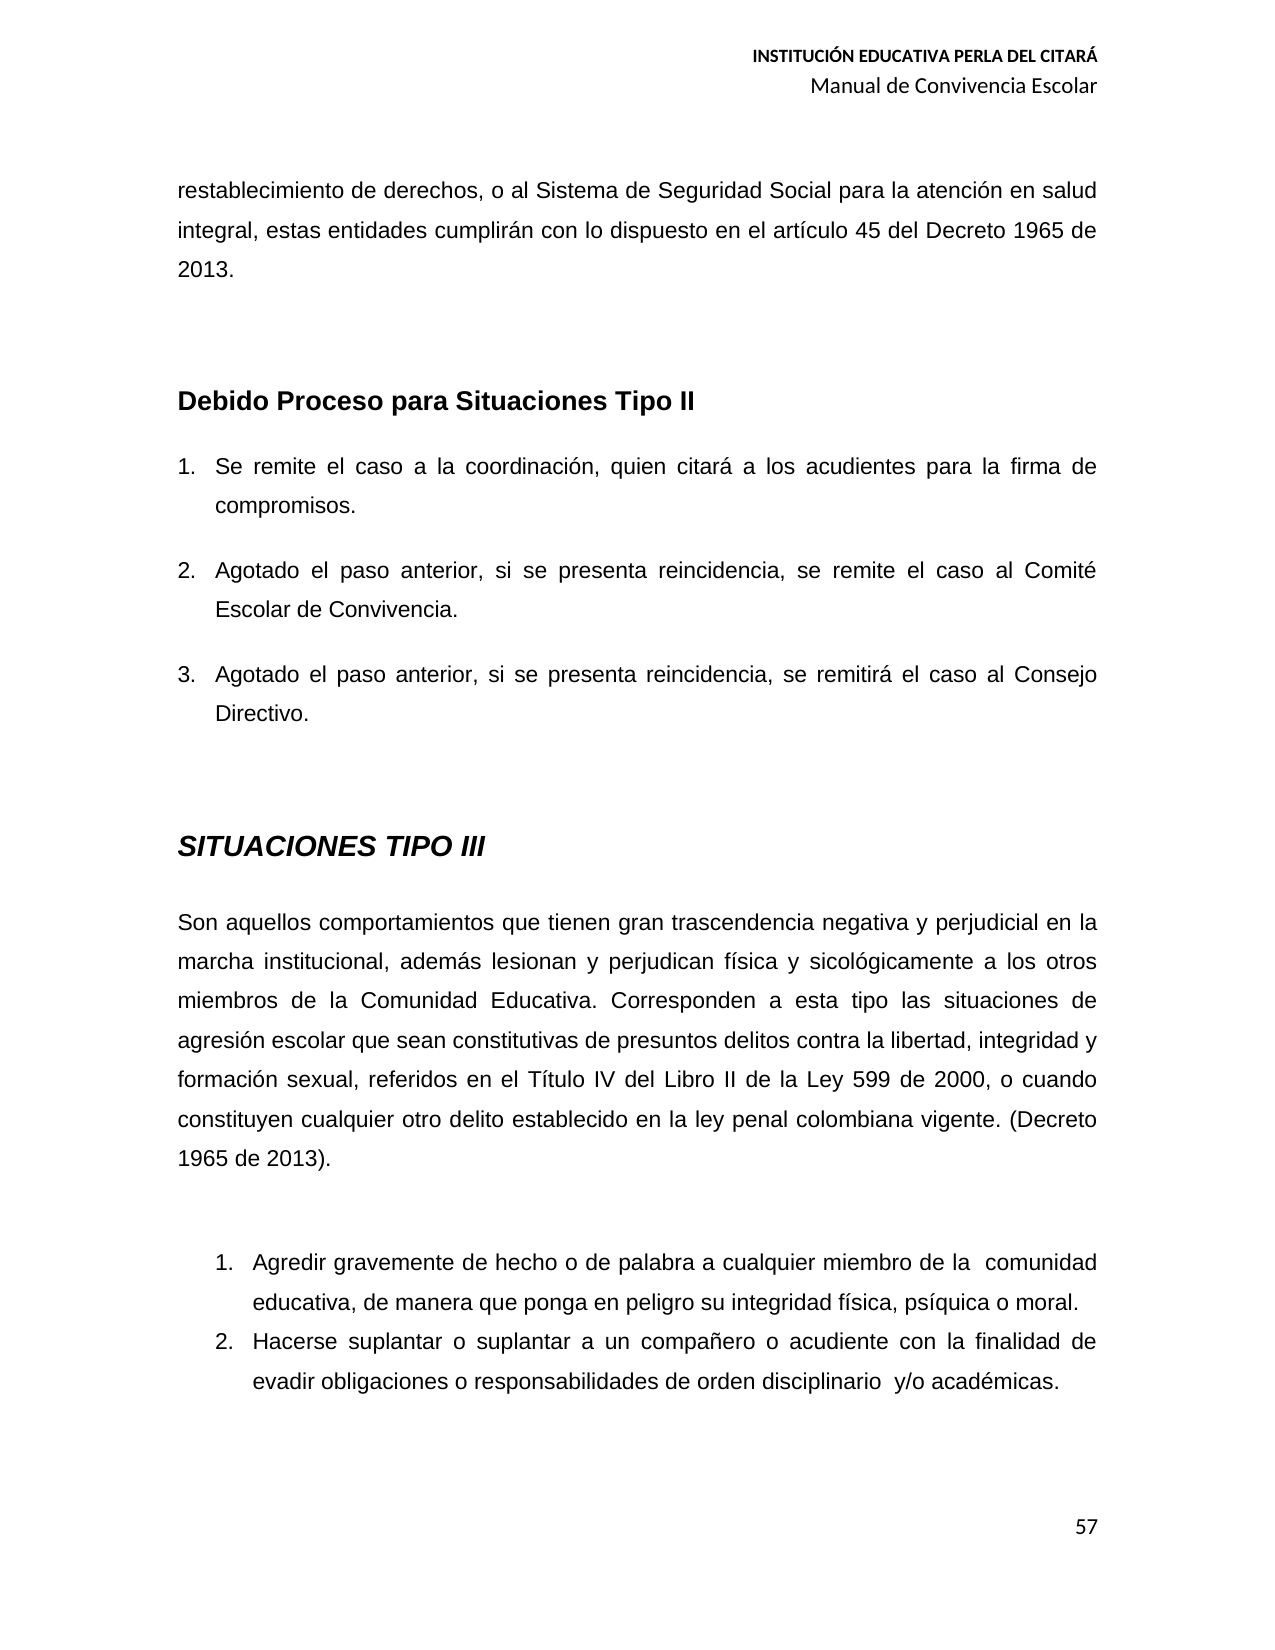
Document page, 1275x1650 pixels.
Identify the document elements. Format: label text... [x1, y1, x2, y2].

subtitle SITUACIONES TIPO III [177, 829, 1098, 863]
list Hacerse suplantar o suplantar a un compañero o acudiente con la finalidad de evadir obligaciones o responsabilidades de orden disciplinario y/o académicas. [215, 1328, 1098, 1394]
list Agotado el paso anterior, si se presenta reincidencia, se remite el caso al Comité Escolar de Convivencia. [177, 557, 1098, 623]
list Se remite el caso a la coordinación, quien citará a los acudientes para la firma de compromisos. [177, 453, 1098, 519]
text Son aquellos comportamientos que tienen gran trascendencia negativa y perjudicial en la marcha institucional, además lesionan y perjudican física y sicológicamente a los otros miembros de la Comunidad Educativa. Corresponden a esta tipo las situaciones de agresión escolar que sean constitutivas de presuntos delitos contra la libertad, integridad y formación sexual, referidos en el Título IV del Libro II de la Ley 599 de 2000, o cuando constituyen cualquier otro delito establecido en la ley penal colombiana vigente. (Decreto 1965 de 2013). [177, 908, 1098, 1172]
list Agredir gravemente de hecho o de palabra a cualquier miembro de la comunidad educativa, de manera que ponga en peligro su integridad física, psíquica o moral. [215, 1249, 1098, 1315]
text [177, 177, 1098, 282]
subtitle Debido Proceso para Situaciones Tipo II [177, 385, 1098, 416]
list Agotado el paso anterior, si se presenta reincidencia, se remitirá el caso al Consejo Directivo. [177, 661, 1098, 727]
